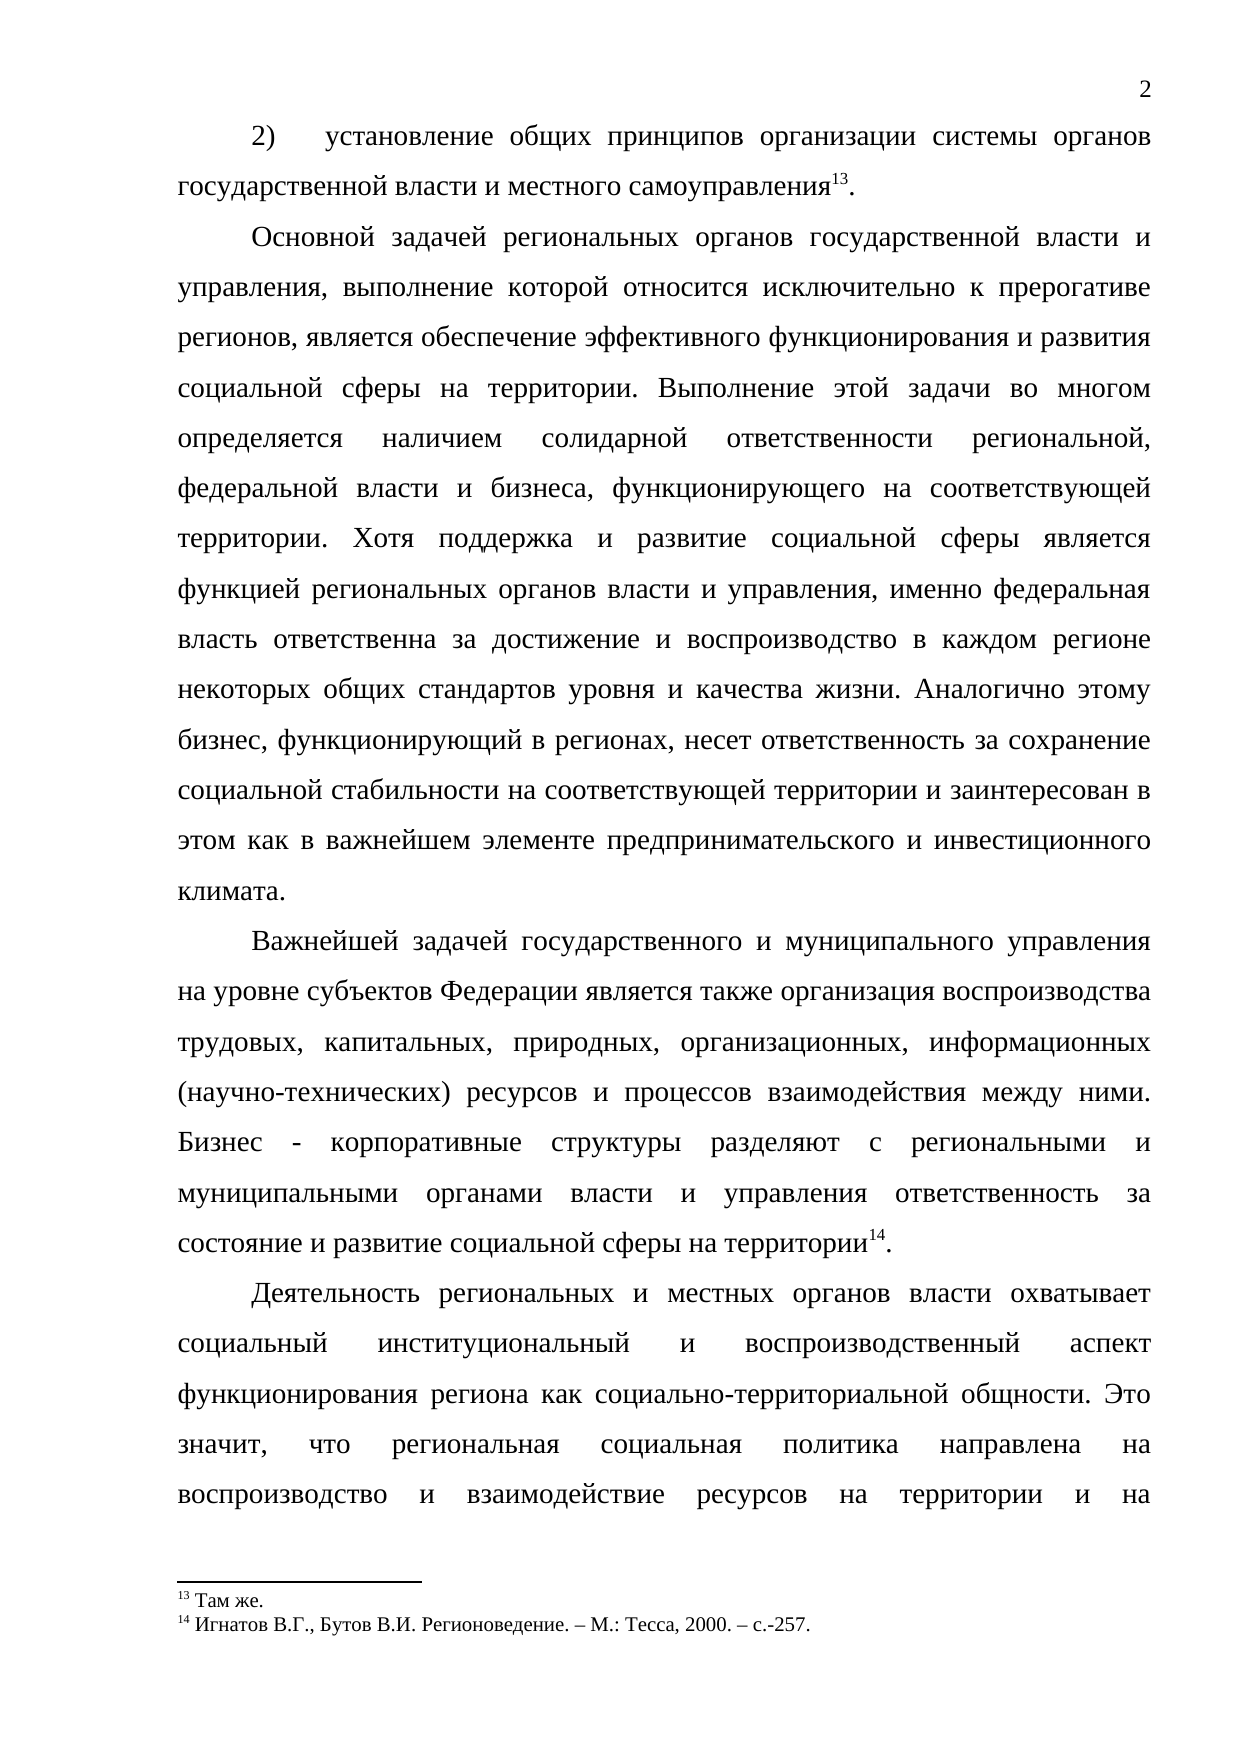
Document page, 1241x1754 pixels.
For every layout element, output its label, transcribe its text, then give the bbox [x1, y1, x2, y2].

text Важнейшей задачей государственного и муниципального управления на уровне субъектов Федерации является также организация воспроизводства трудовых, капитальных, природных, организационных, информационных (научно-технических) ресурсов и процессов взаимодействия между ними. Бизнес - корпоративные структуры разделяют с региональными и муниципальными органами власти и управления ответственность за состояние и развитие социальной сферы на территории. [177, 923, 1152, 1258]
list установление общих принципов организации системы органов государственной власти и местного самоуправления. [177, 118, 1152, 202]
text Основной задачей региональных органов государственной власти и управления, выполнение которой относится исключительно к прерогативе регионов, является обеспечение эффективного функционирования и развития социальной сферы на территории. Выполнение этой задачи во многом определяется наличием солидарной ответственности региональной, федеральной власти и бизнеса, функционирующего на соответствующей территории. Хотя поддержка и развитие социальной сферы является функцией региональных органов власти и управления, именно федеральная власть ответственна за достижение и воспроизводство в каждом регионе некоторых общих стандартов уровня и качества жизни. Аналогично этому бизнес, функционирующий в регионах, несет ответственность за сохранение социальной стабильности на соответствующей территории и заинтересован в этом как в важнейшем элементе предпринимательского и инвестиционного климата. [177, 219, 1152, 906]
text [177, 1275, 1152, 1510]
